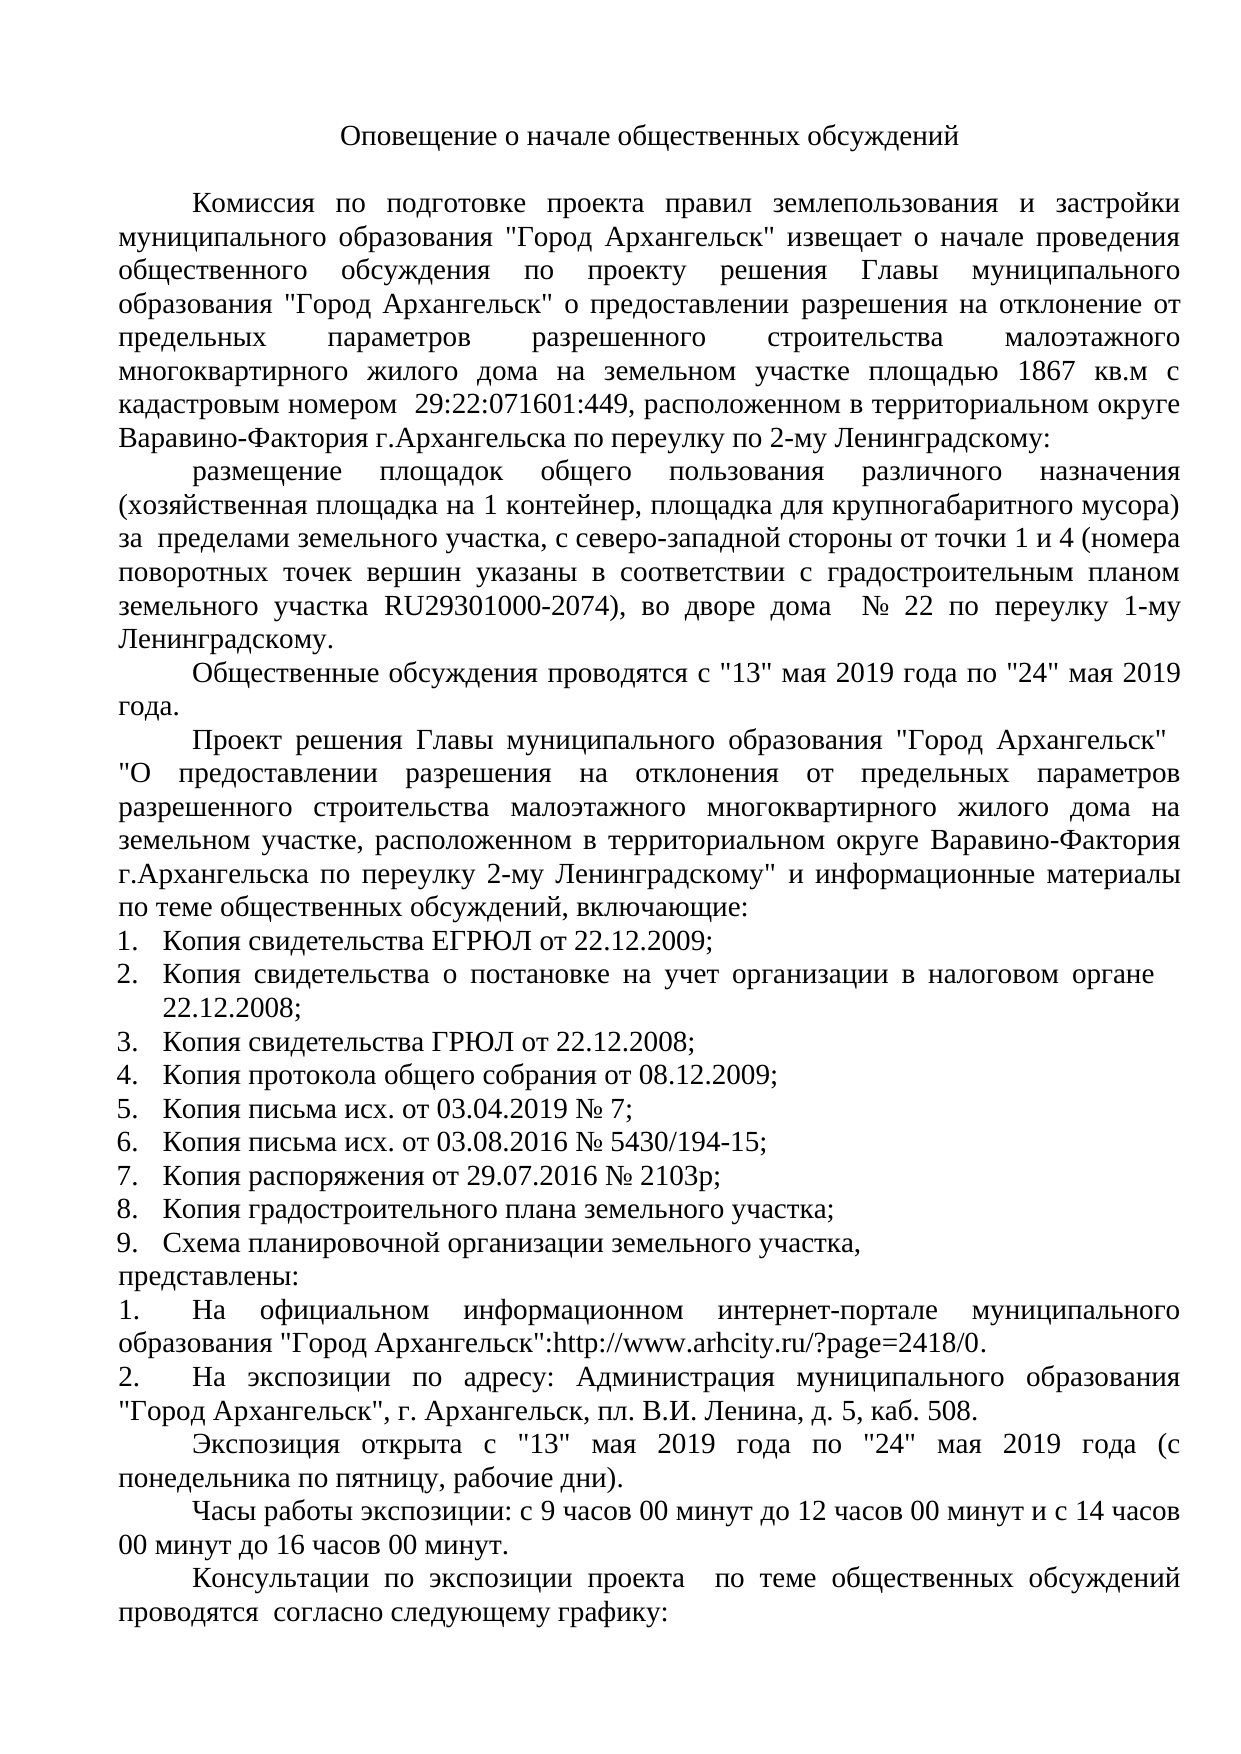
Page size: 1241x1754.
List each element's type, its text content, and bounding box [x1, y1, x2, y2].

text Проект решения Главы муниципального образования "Город Архангельск" "О предоставлении разрешения на отклонения от предельных параметров разрешенного строительства малоэтажного многоквартирного жилого дома на земельном участке, расположенном в территориальном округе Варавино-Фактория г.Архангельска по переулку 2-му Ленинградскому" и информационные материалы по теме общественных обсуждений, включающие: [118, 722, 1181, 923]
text 2. На экспозиции по адресу: Администрация муниципального образования "Город Архангельск", г. Архангельск, пл. В.И. Ленина, д. 5, каб. 508. [118, 1359, 1181, 1426]
text Оповещение о начале общественных обсуждений [118, 118, 1181, 152]
table_cell Копия свидетельства ГРЮЛ от 22.12.2008; [163, 1024, 1166, 1057]
table_cell 7. [103, 1158, 163, 1191]
table_cell Копия распоряжения от 29.07.2016 № 2103р; [163, 1158, 1166, 1191]
text 1. На официальном информационном интернет-портале муниципального образования "Город Архангельск":http://www.arhcity.ru/?page=2418/0. [118, 1292, 1181, 1359]
text Консультации по экспозиции проекта по теме общественных обсуждений проводятся согласно следующему графику: [118, 1560, 1181, 1627]
table_cell Копия градостроительного плана земельного участка; [163, 1191, 1166, 1225]
text Экспозиция открыта с "13" мая 2019 года по "24" мая 2019 года (с понедельника по пятницу, рабочие дни). [118, 1426, 1181, 1493]
table_cell 6. [103, 1124, 163, 1158]
table_cell 5. [103, 1091, 163, 1124]
table_cell 2. [103, 957, 163, 1024]
text Общественные обсуждения проводятся с "13" мая 2019 года по "24" мая 2019 года. [118, 655, 1181, 722]
table_cell Копия письма исх. от 03.04.2019 № 7; [163, 1091, 1166, 1124]
table_header 1. [103, 923, 163, 957]
table_cell 9. [103, 1225, 163, 1258]
text Часы работы экспозиции: с 9 часов 00 минут до 12 часов 00 минут и с 14 часов 00 минут до 16 часов 00 минут. [118, 1493, 1181, 1560]
table_cell Копия свидетельства о постановке на учет организации в налоговом органе 22.12.2008; [163, 957, 1166, 1024]
table_cell 8. [103, 1191, 163, 1225]
text представлены: [118, 1258, 1181, 1292]
table_cell 4. [103, 1057, 163, 1091]
table_cell Схема планировочной организации земельного участка, [163, 1225, 1166, 1258]
text Комиссия по подготовке проекта правил землепользования и застройки муниципального образования "Город Архангельск" извещает о начале проведения общественного обсуждения по проекту решения Главы муниципального образования "Город Архангельск" о предоставлении разрешения на отклонение от предельных параметров разрешенного строительства малоэтажного многоквартирного жилого дома на земельном участке площадью 1867 кв.м с кадастровым номером 29:22:071601:449, расположенном в территориальном округе Варавино-Фактория г.Архангельска по переулку по 2-му Ленинградскому: [118, 185, 1181, 453]
table_cell 3. [103, 1024, 163, 1057]
text размещение площадок общего пользования различного назначения (хозяйственная площадка на 1 контейнер, площадка для крупногабаритного мусора) за пределами земельного участка, с северо-западной стороны от точки 1 и 4 (номера поворотных точек вершин указаны в соответствии с градостроительным планом земельного участка RU29301000-2074), во дворе дома № 22 по переулку 1-му Ленинградскому. [118, 453, 1181, 655]
table_cell Копия письма исх. от 03.08.2016 № 5430/194-15; [163, 1124, 1166, 1158]
table_cell Копия протокола общего собрания от 08.12.2009; [163, 1057, 1166, 1091]
table_header Копия свидетельства ЕГРЮЛ от 22.12.2009; [163, 923, 1166, 957]
